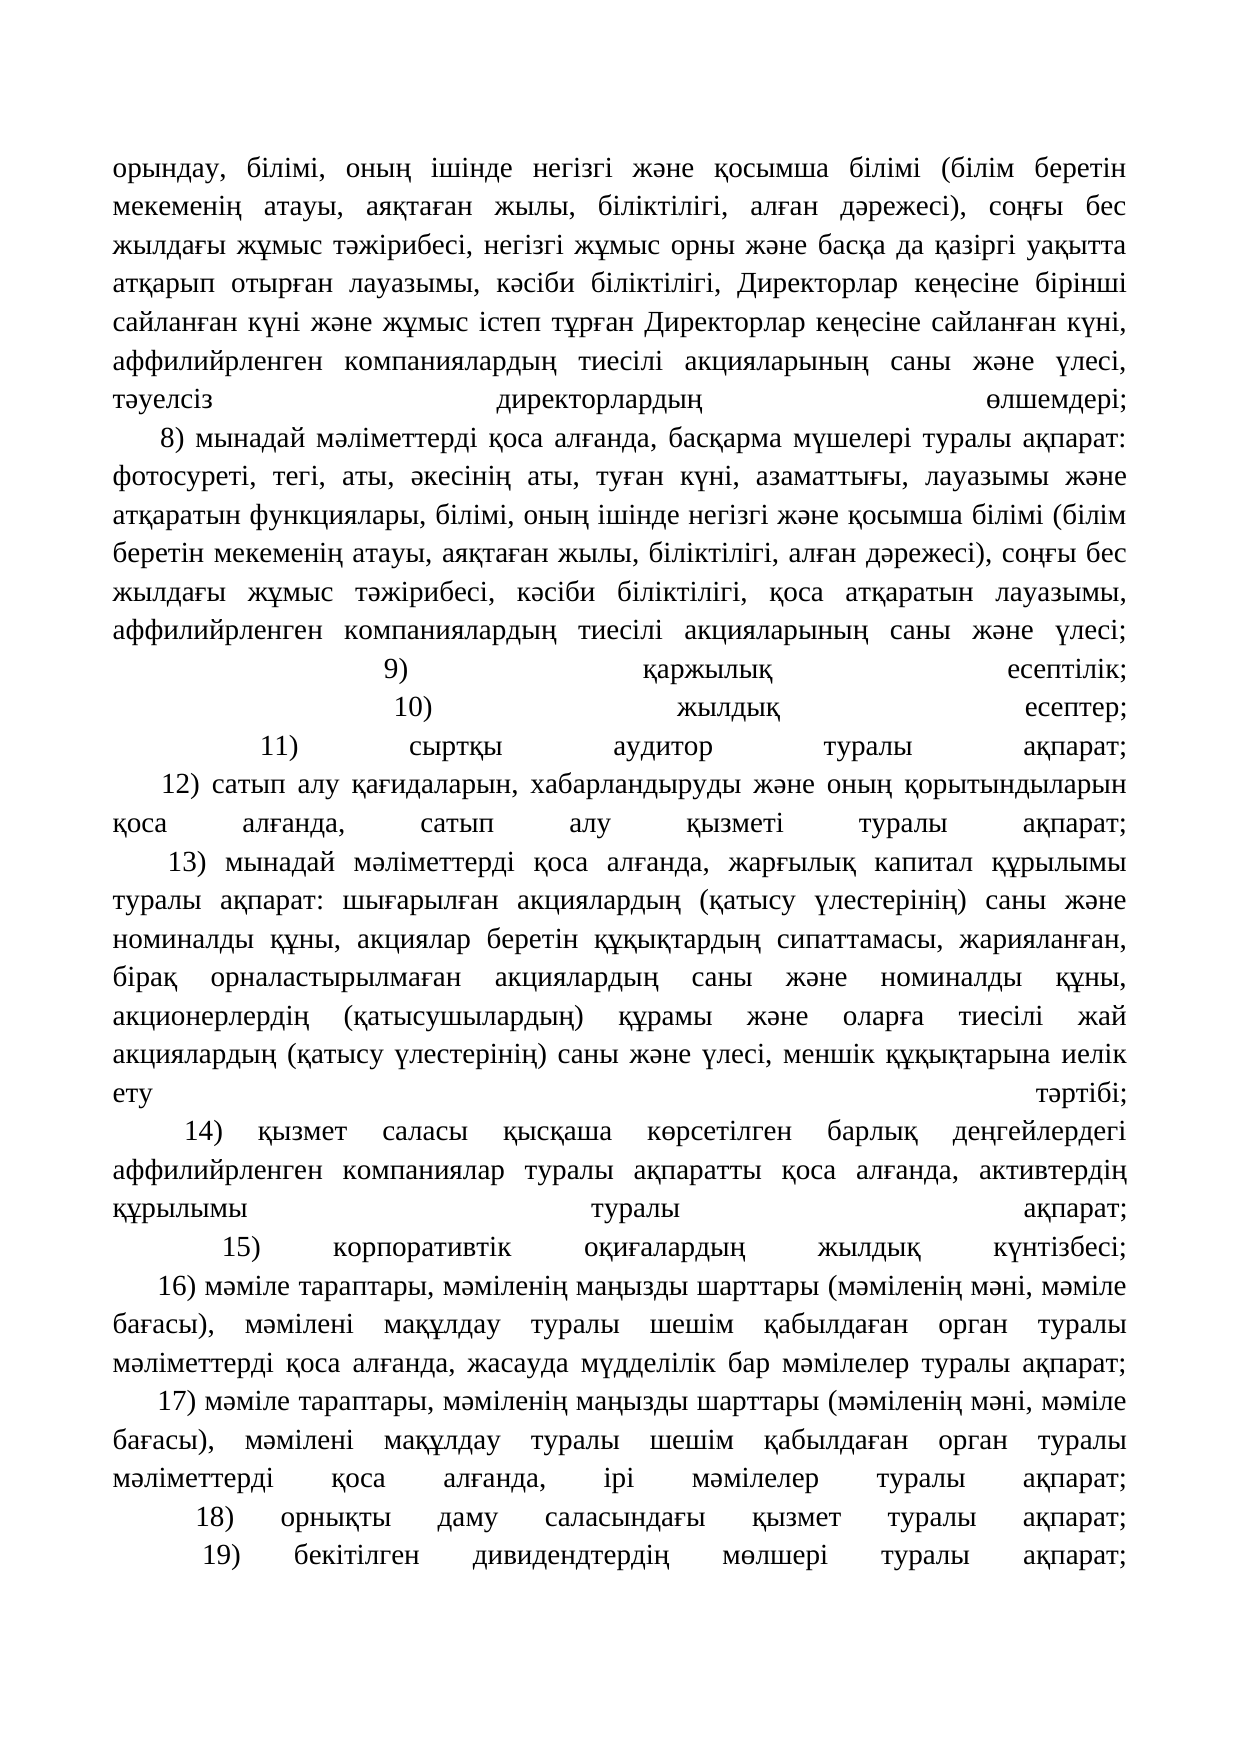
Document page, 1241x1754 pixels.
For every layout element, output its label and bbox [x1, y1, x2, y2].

text [112, 150, 1128, 1571]
